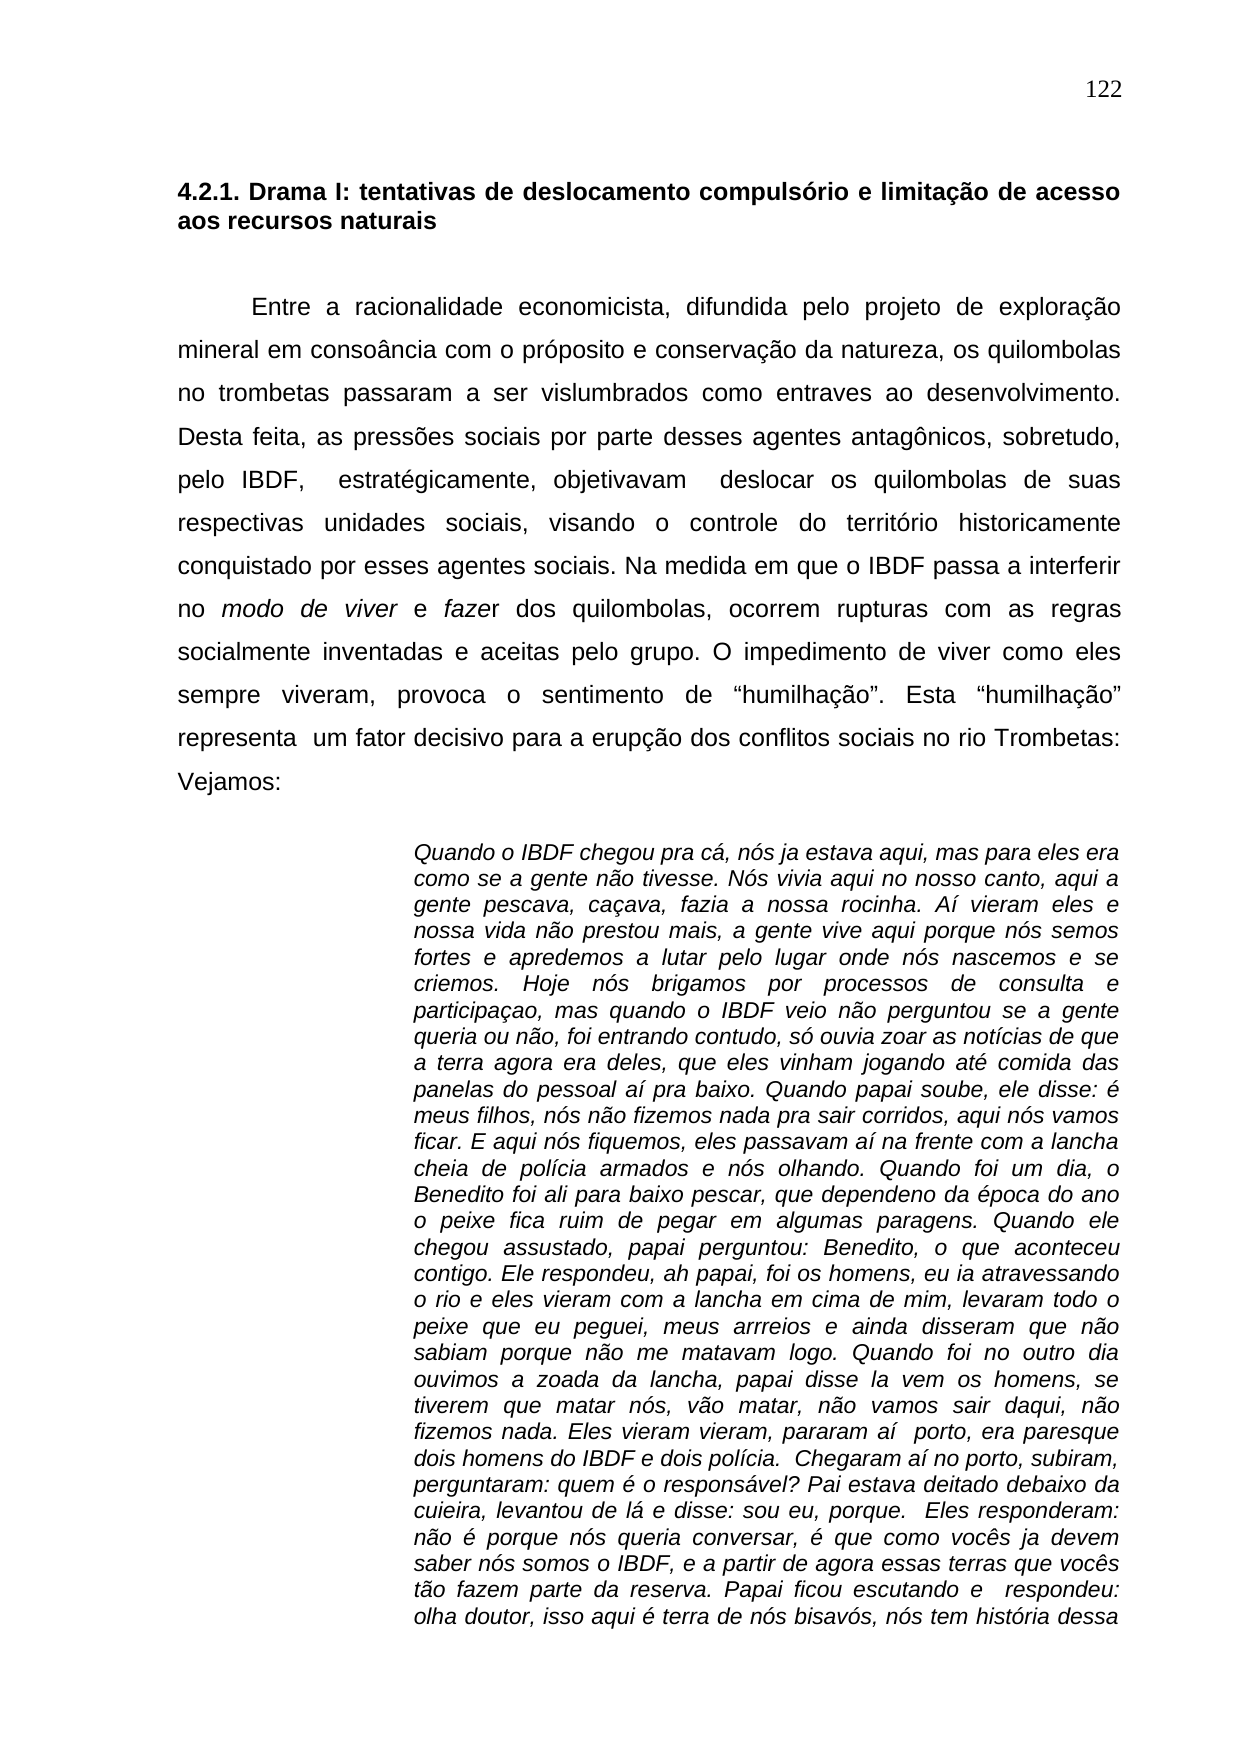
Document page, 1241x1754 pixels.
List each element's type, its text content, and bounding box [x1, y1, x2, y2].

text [413, 838, 1122, 1629]
text Entre a racionalidade economicista, difundida pelo projeto de exploração mineral em consoância com o próposito e conservação da natureza, os quilombolas no trombetas passaram a ser vislumbrados como entraves ao desenvolvimento. Desta feita, as pressões sociais por parte desses agentes antagônicos, sobretudo, pelo IBDF, estratégicamente, objetivavam deslocar os quilombolas de suas respectivas unidades sociais, visando o controle do território historicamente conquistado por esses agentes sociais. Na medida em que o IBDF passa a interferir no modo de viver e fazer dos quilombolas, ocorrem rupturas com as regras socialmente inventadas e aceitas pelo grupo. O impedimento de viver como eles sempre viveram, provoca o sentimento de “humilhação”. Esta “humilhação” representa um fator decisivo para a erupção dos conflitos sociais no rio Trombetas: Vejamos: [177, 292, 1122, 795]
subtitle 4.2.1. Drama I: tentativas de deslocamento compulsório e limitação de acesso aos recursos naturais [177, 177, 1122, 235]
